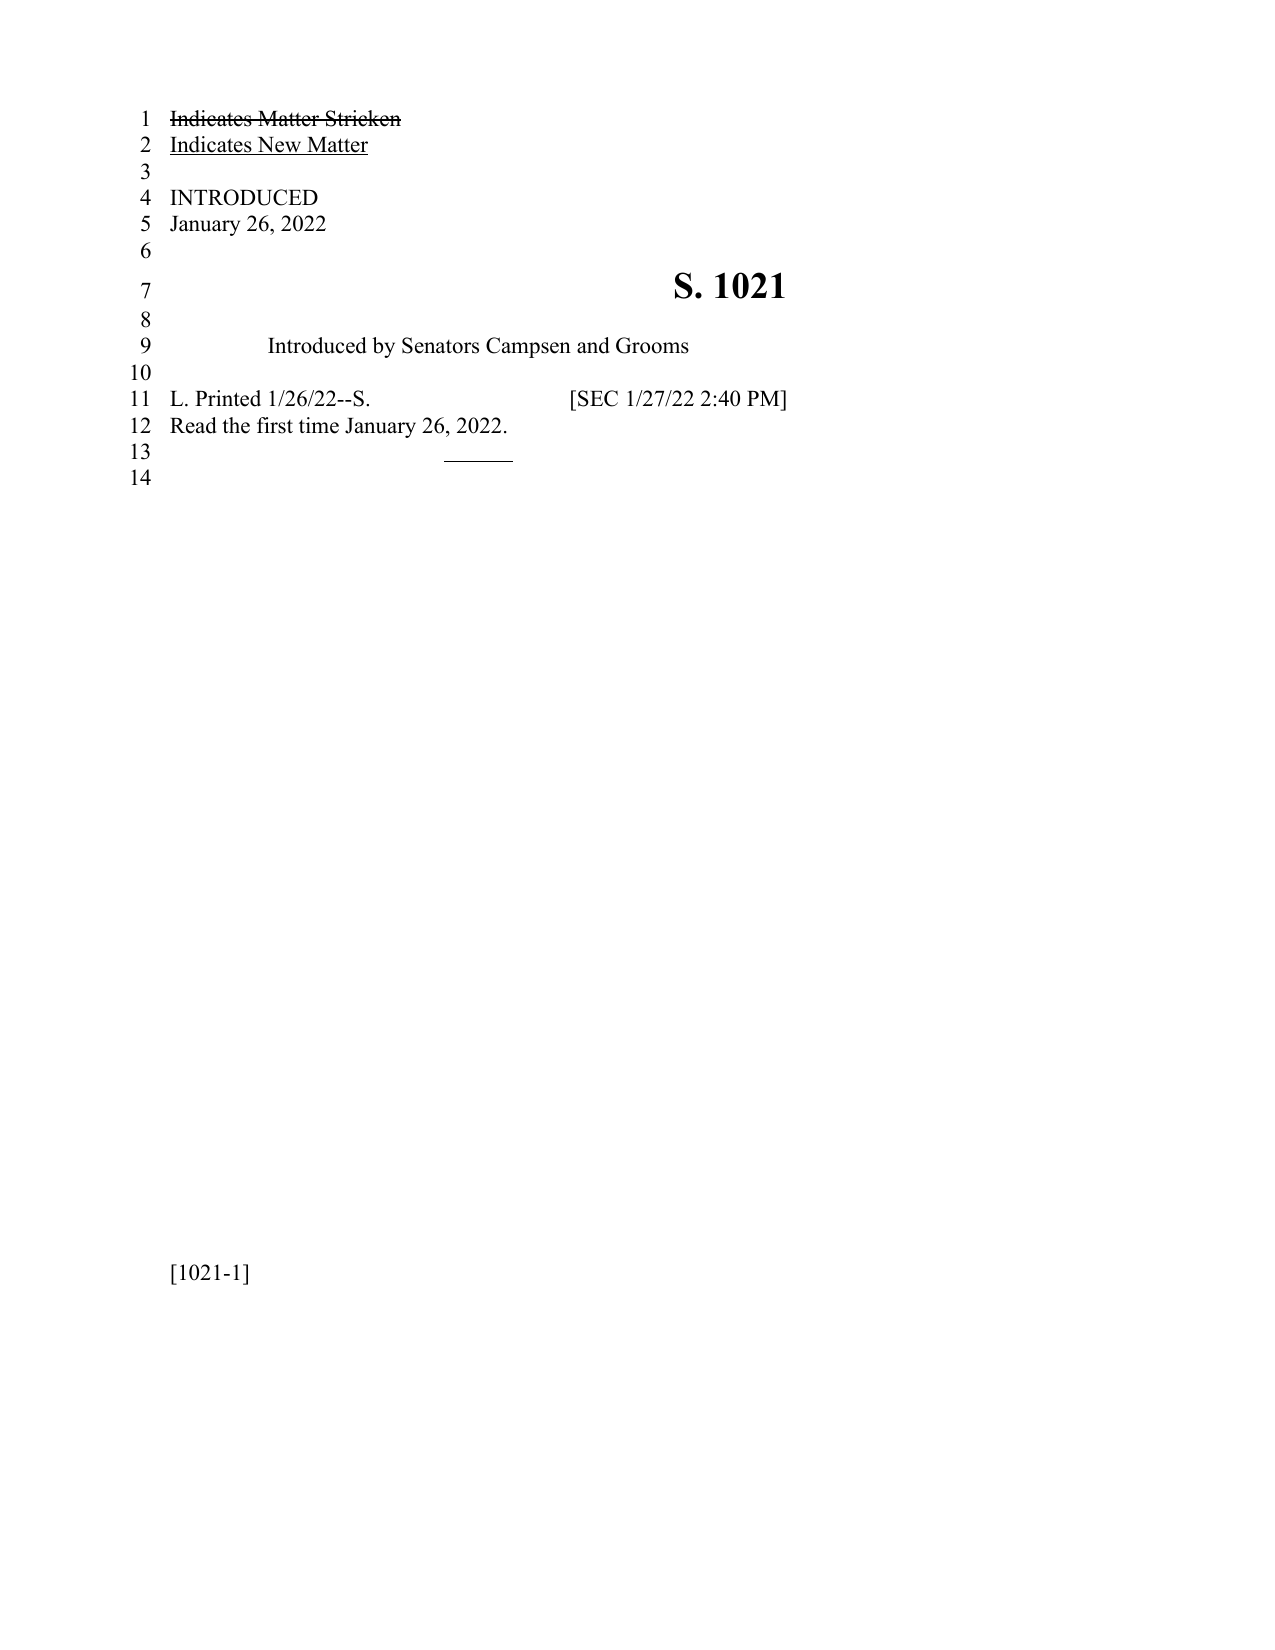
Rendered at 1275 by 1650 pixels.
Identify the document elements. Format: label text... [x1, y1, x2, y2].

text January 26, 2022 [169, 210, 787, 237]
text Read the first time January 26, 2022. [169, 412, 787, 438]
text L. Printed 1/26/22--S. [SEC 1/27/22 2:40 PM] [169, 385, 787, 412]
text Introduced by Senators Campsen and Grooms [169, 333, 787, 359]
text INTRODUCED [169, 184, 787, 210]
text S. 1021 [169, 263, 787, 306]
text Indicates New Matter [169, 131, 787, 158]
text Indicates Matter Stricken [169, 105, 787, 131]
